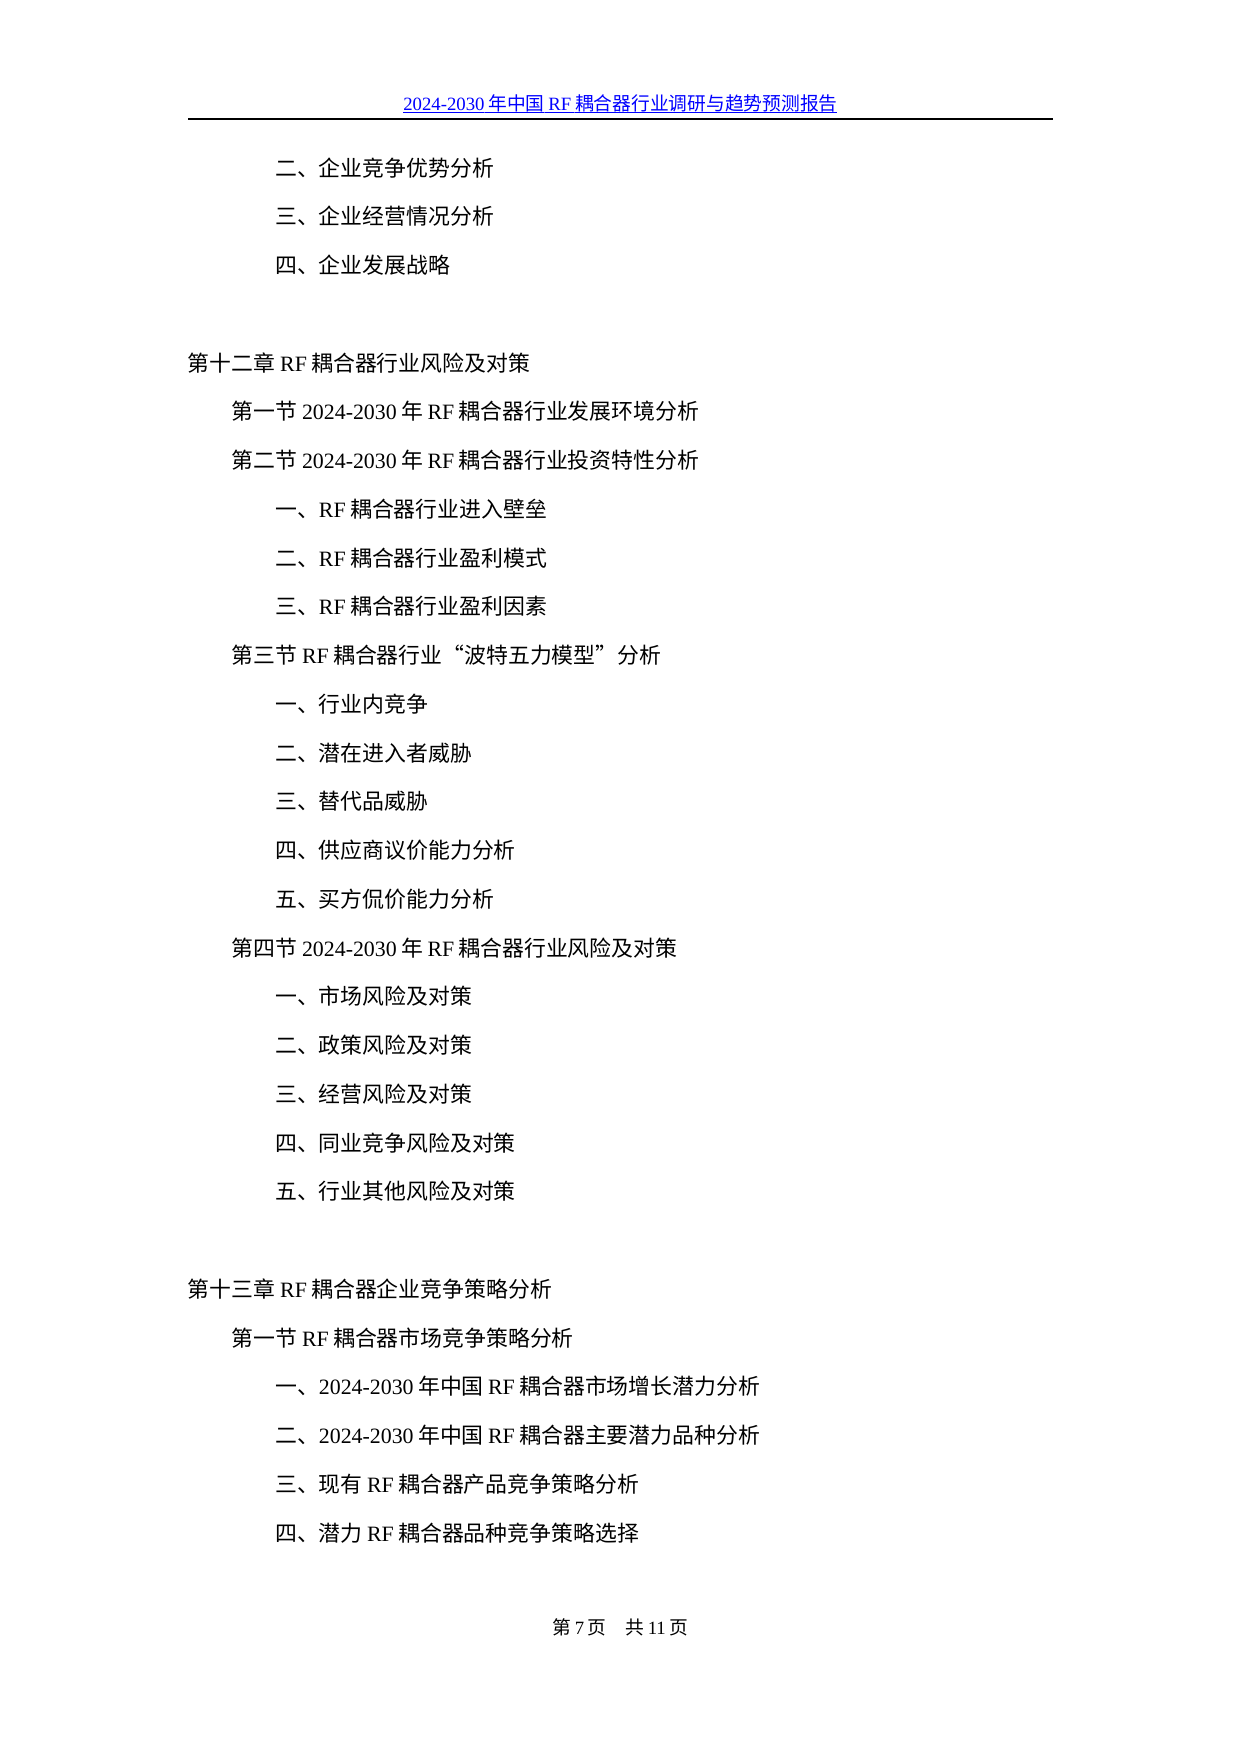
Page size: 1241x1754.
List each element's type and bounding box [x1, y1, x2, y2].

text [187, 150, 1053, 1548]
